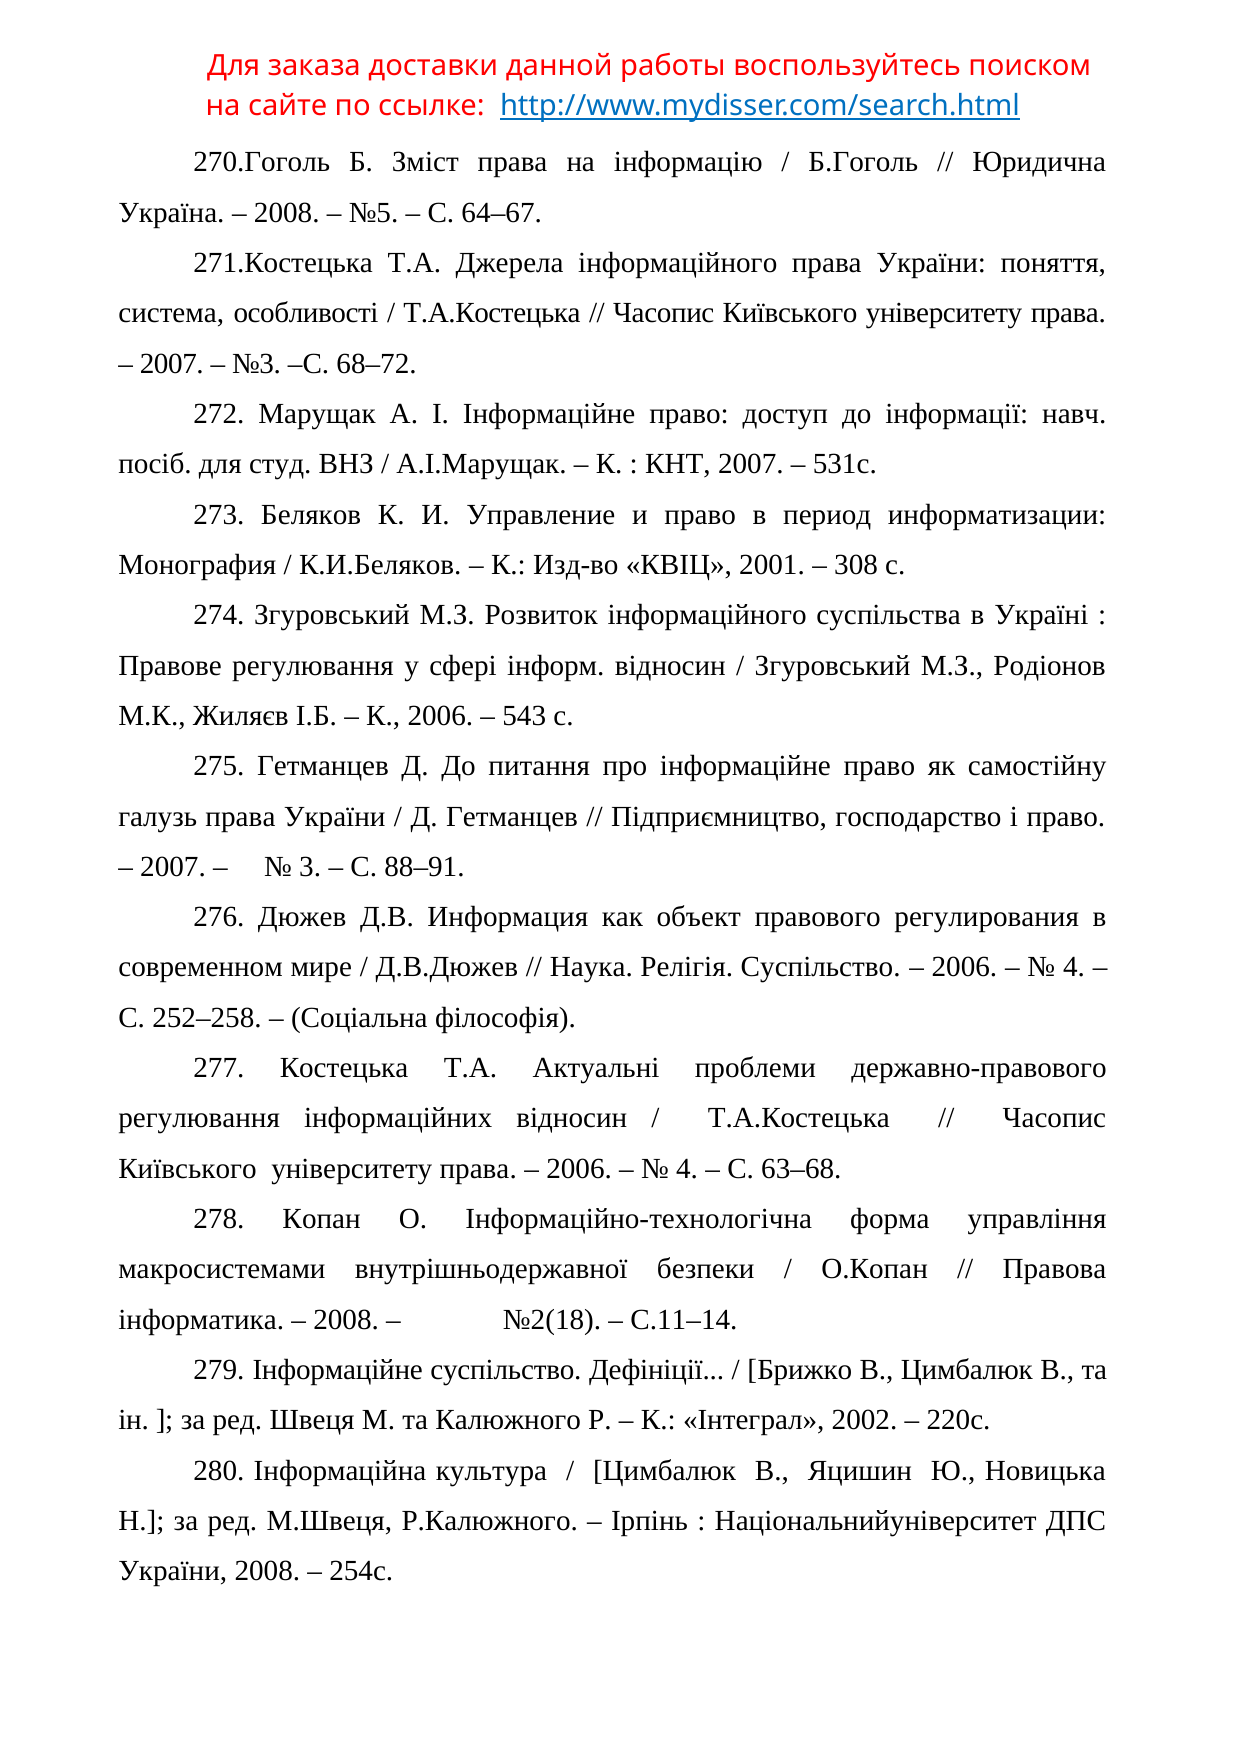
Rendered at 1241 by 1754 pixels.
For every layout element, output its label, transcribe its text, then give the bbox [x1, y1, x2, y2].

text 271.Костецька Т.А. Джерела інформаційного права України: поняття, система, особливості / Т.А.Костецька // Часопис Київського університету права. – 2007. – №3. –С. 68–72. [118, 245, 1107, 379]
text 276. Дюжев Д.В. Информация как объект правового регулирования в современном мире / Д.В.Дюжев // Наука. Релігія. Суспільство. – 2006. – № 4. – С. 252–258. – (Соціальна філософія). [118, 899, 1107, 1033]
text 280. Інформаційна культура / [Цимбалюк В., Яцишин Ю., Новицька Н.]; за ред. М.Швеця, Р.Калюжного. – Ірпінь : Національнийуніверситет ДПС України, 2008. – 254с. [118, 1453, 1107, 1587]
text 272. Марущак А. І. Інформаційне право: доступ до інформації: навч. посіб. для студ. ВНЗ / А.І.Марущак. – К. : КНТ, 2007. – 531с. [118, 396, 1107, 480]
text 273. Беляков К. И. Управление и право в период информатизации: Монография / К.И.Беляков. – К.: Изд-во «КВІЦ», 2001. – 308 с. [118, 497, 1107, 581]
text 274. Згуровський М.З. Розвиток інформаційного суспільства в Україні : Правове регулювання у сфері інформ. відносин / Згуровський М.З., Родіонов М.К., Жиляєв І.Б. – К., 2006. – 543 с. [118, 597, 1107, 732]
text 275. Гетманцев Д. До питання про інформаційне право як самостійну галузь права України / Д. Гетманцев // Підприємництво, господарство і право. – 2007. – № 3. – С. 88–91. [118, 748, 1107, 882]
text 270.Гоголь Б. Зміст права на інформацію / Б.Гоголь // Юридична Україна. – 2008. – №5. – С. 64–67. [118, 144, 1107, 228]
text 277. Костецька Т.А. Актуальні проблеми державно-правового регулювання інформаційних відносин / Т.А.Костецька // Часопис Київського університету права. – 2006. – № 4. – С. 63–68. [118, 1050, 1107, 1184]
text 278. Копан О. Інформаційно-технологічна форма управління макросистемами внутрішньодержавної безпеки / О.Копан // Правова інформатика. – 2008. – №2(18). – С.11–14. [118, 1201, 1107, 1335]
text 279. Інформаційне суспільство. Дефініції... / [Брижко В., Цимбалюк В., та ін. ]; за ред. Швеця М. та Калюжного Р. – К.: «Інтеграл», 2002. – 220с. [118, 1352, 1107, 1436]
